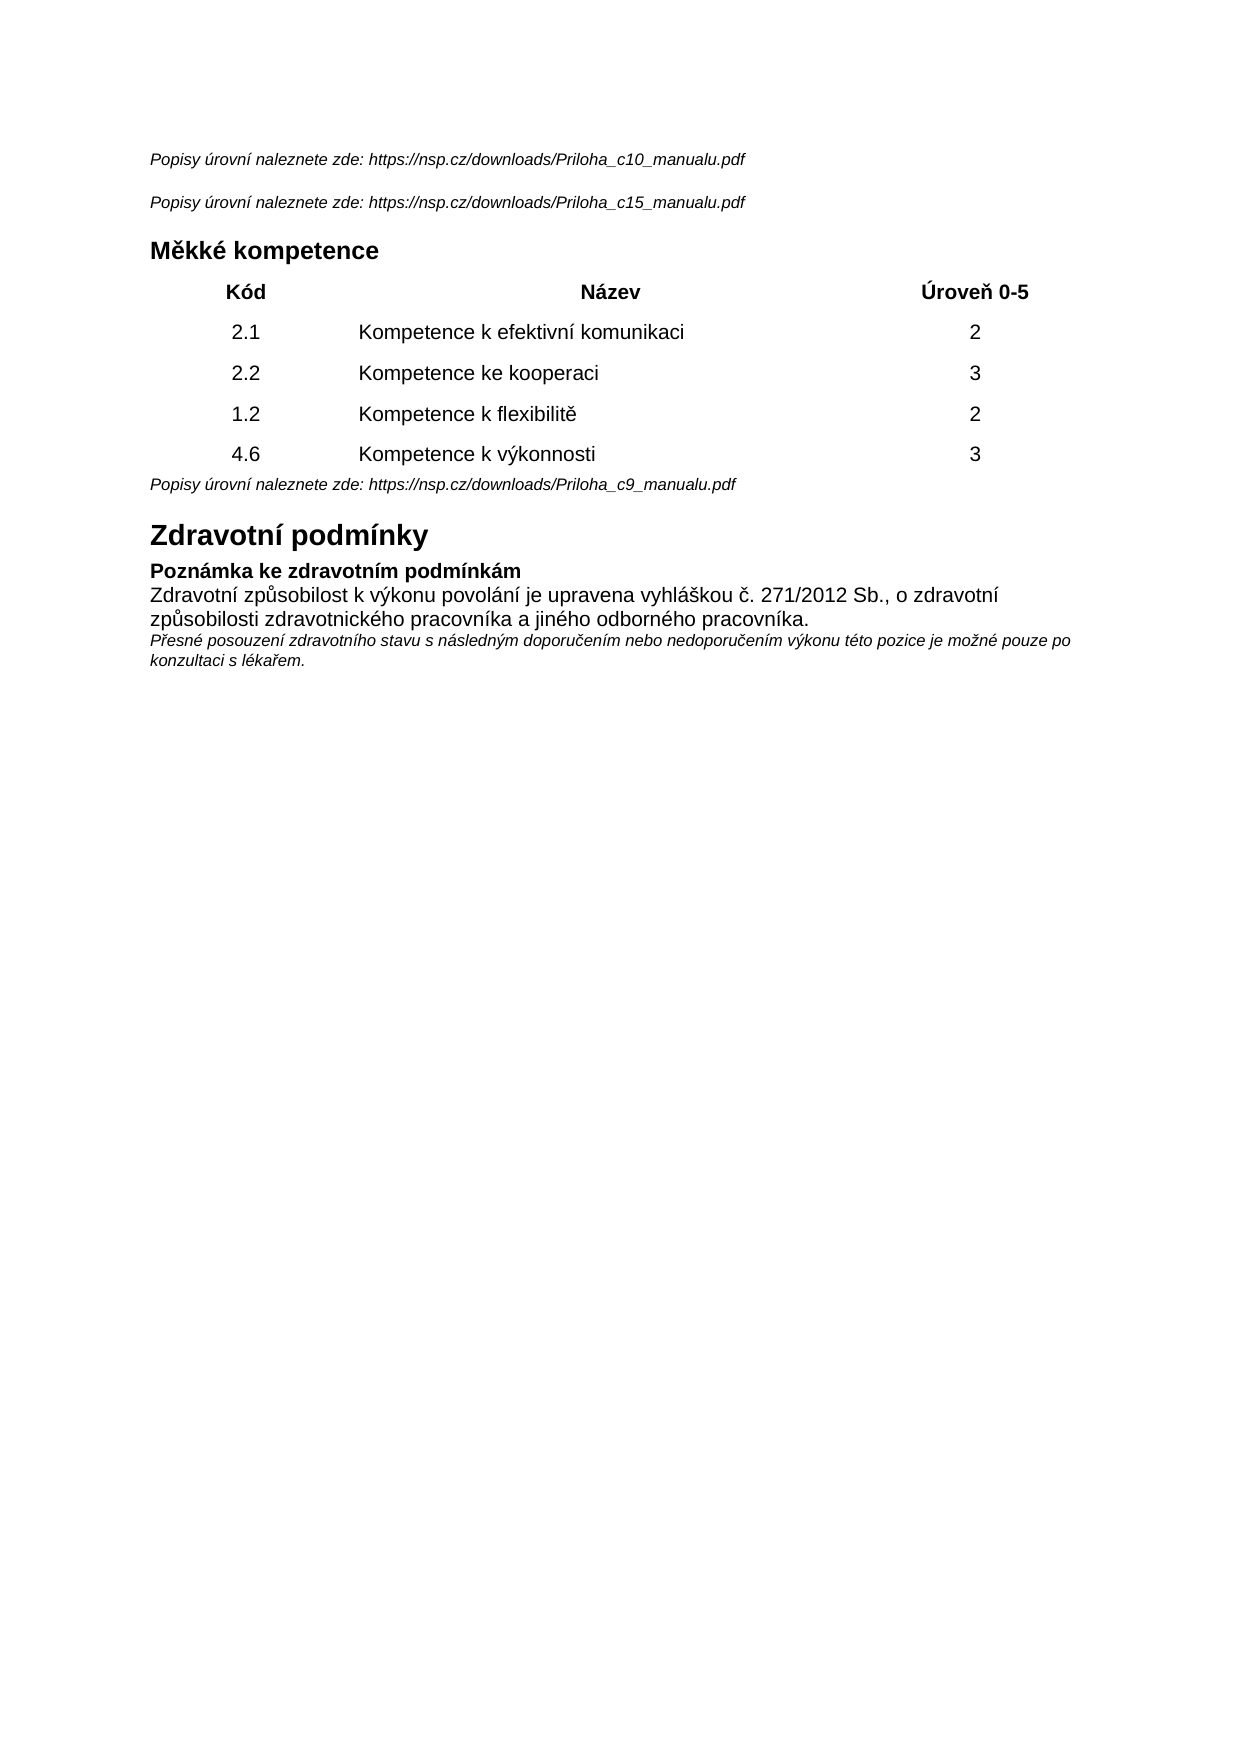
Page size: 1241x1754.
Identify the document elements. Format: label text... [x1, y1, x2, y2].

subtitle Měkké kompetence [150, 236, 1090, 265]
table_cell 4.6 [142, 434, 350, 474]
table_cell 3 [871, 353, 1079, 393]
text Zdravotní způsobilost k výkonu povolání je upravena vyhláškou č. 271/2012 Sb., o zdravotní způsobilosti zdravotnického pracovníka a jiného odborného pracovníka. [150, 583, 1090, 631]
table_header Úroveň 0-5 [871, 271, 1079, 312]
table_cell Kompetence ke kooperaci [350, 353, 871, 393]
table_cell 2.1 [142, 312, 350, 352]
table_header Kód [142, 271, 350, 312]
table_cell Kompetence k efektivní komunikaci [350, 312, 871, 352]
table_cell 1.2 [142, 393, 350, 434]
subtitle Zdravotní podmínky [150, 517, 1090, 551]
text Popisy úrovní naleznete zde: https://nsp.cz/downloads/Priloha_c10_manualu.pdf [150, 150, 1090, 169]
text Popisy úrovní naleznete zde: https://nsp.cz/downloads/Priloha_c15_manualu.pdf [150, 193, 1090, 212]
table_header Název [350, 271, 871, 312]
table_cell 3 [871, 434, 1079, 474]
table_cell 2.2 [142, 353, 350, 393]
table_cell 2 [871, 312, 1079, 352]
table_cell Kompetence k výkonnosti [350, 434, 871, 474]
text Přesné posouzení zdravotního stavu s následným doporučením nebo nedoporučením výkonu této pozice je možné pouze po konzultaci s lékařem. [150, 631, 1090, 669]
text Popisy úrovní naleznete zde: https://nsp.cz/downloads/Priloha_c9_manualu.pdf [150, 474, 1090, 493]
table_cell 2 [871, 393, 1079, 434]
text Poznámka ke zdravotním podmínkám [150, 559, 1090, 583]
table_cell Kompetence k flexibilitě [350, 393, 871, 434]
